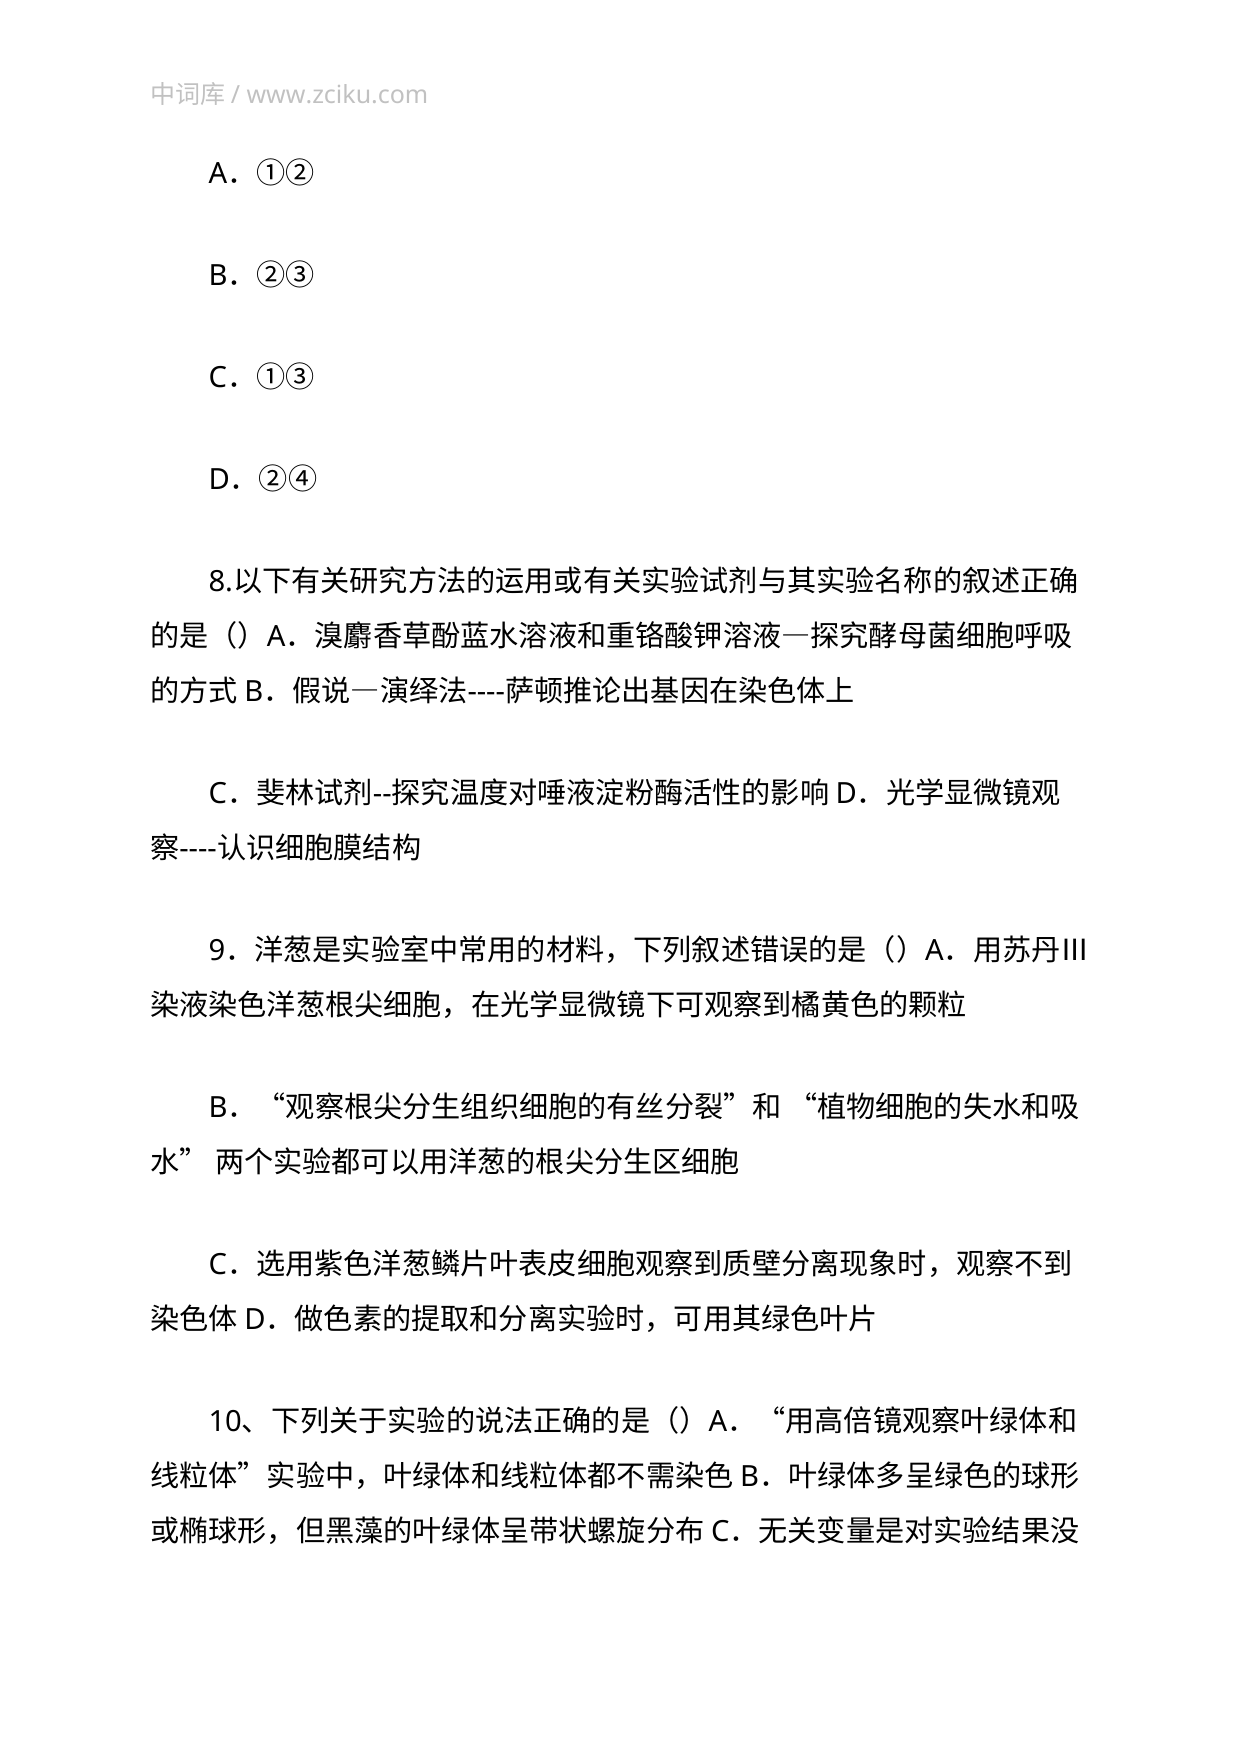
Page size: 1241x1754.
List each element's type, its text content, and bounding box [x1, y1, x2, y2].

text 8.以下有关研究方法的运用或有关实验试剂与其实验名称的叙述正确的是（）A．溴麝香草酚蓝水溶液和重铬酸钾溶液—探究酵母菌细胞呼吸的方式 B．假说—演绎法----萨顿推论出基因在染色体上 [150, 558, 1090, 710]
text D．②④ [150, 456, 1090, 498]
text C．选用紫色洋葱鳞片叶表皮细胞观察到质壁分离现象时，观察不到染色体 D．做色素的提取和分离实验时，可用其绿色叶片 [150, 1240, 1090, 1338]
text B．“观察根尖分生组织细胞的有丝分裂”和 “植物细胞的失水和吸水” 两个实验都可以用洋葱的根尖分生区细胞 [150, 1084, 1090, 1181]
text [150, 1397, 1090, 1550]
text 9．洋葱是实验室中常用的材料，下列叙述错误的是（）A．用苏丹Ⅲ染液染色洋葱根尖细胞，在光学显微镜下可观察到橘黄色的颗粒 [150, 927, 1090, 1024]
text A．①② [150, 150, 1090, 192]
text C．①③ [150, 354, 1090, 396]
text B．②③ [150, 252, 1090, 294]
text C．斐林试剂--探究温度对唾液淀粉酶活性的影响 D．光学显微镜观察----认识细胞膜结构 [150, 770, 1090, 867]
